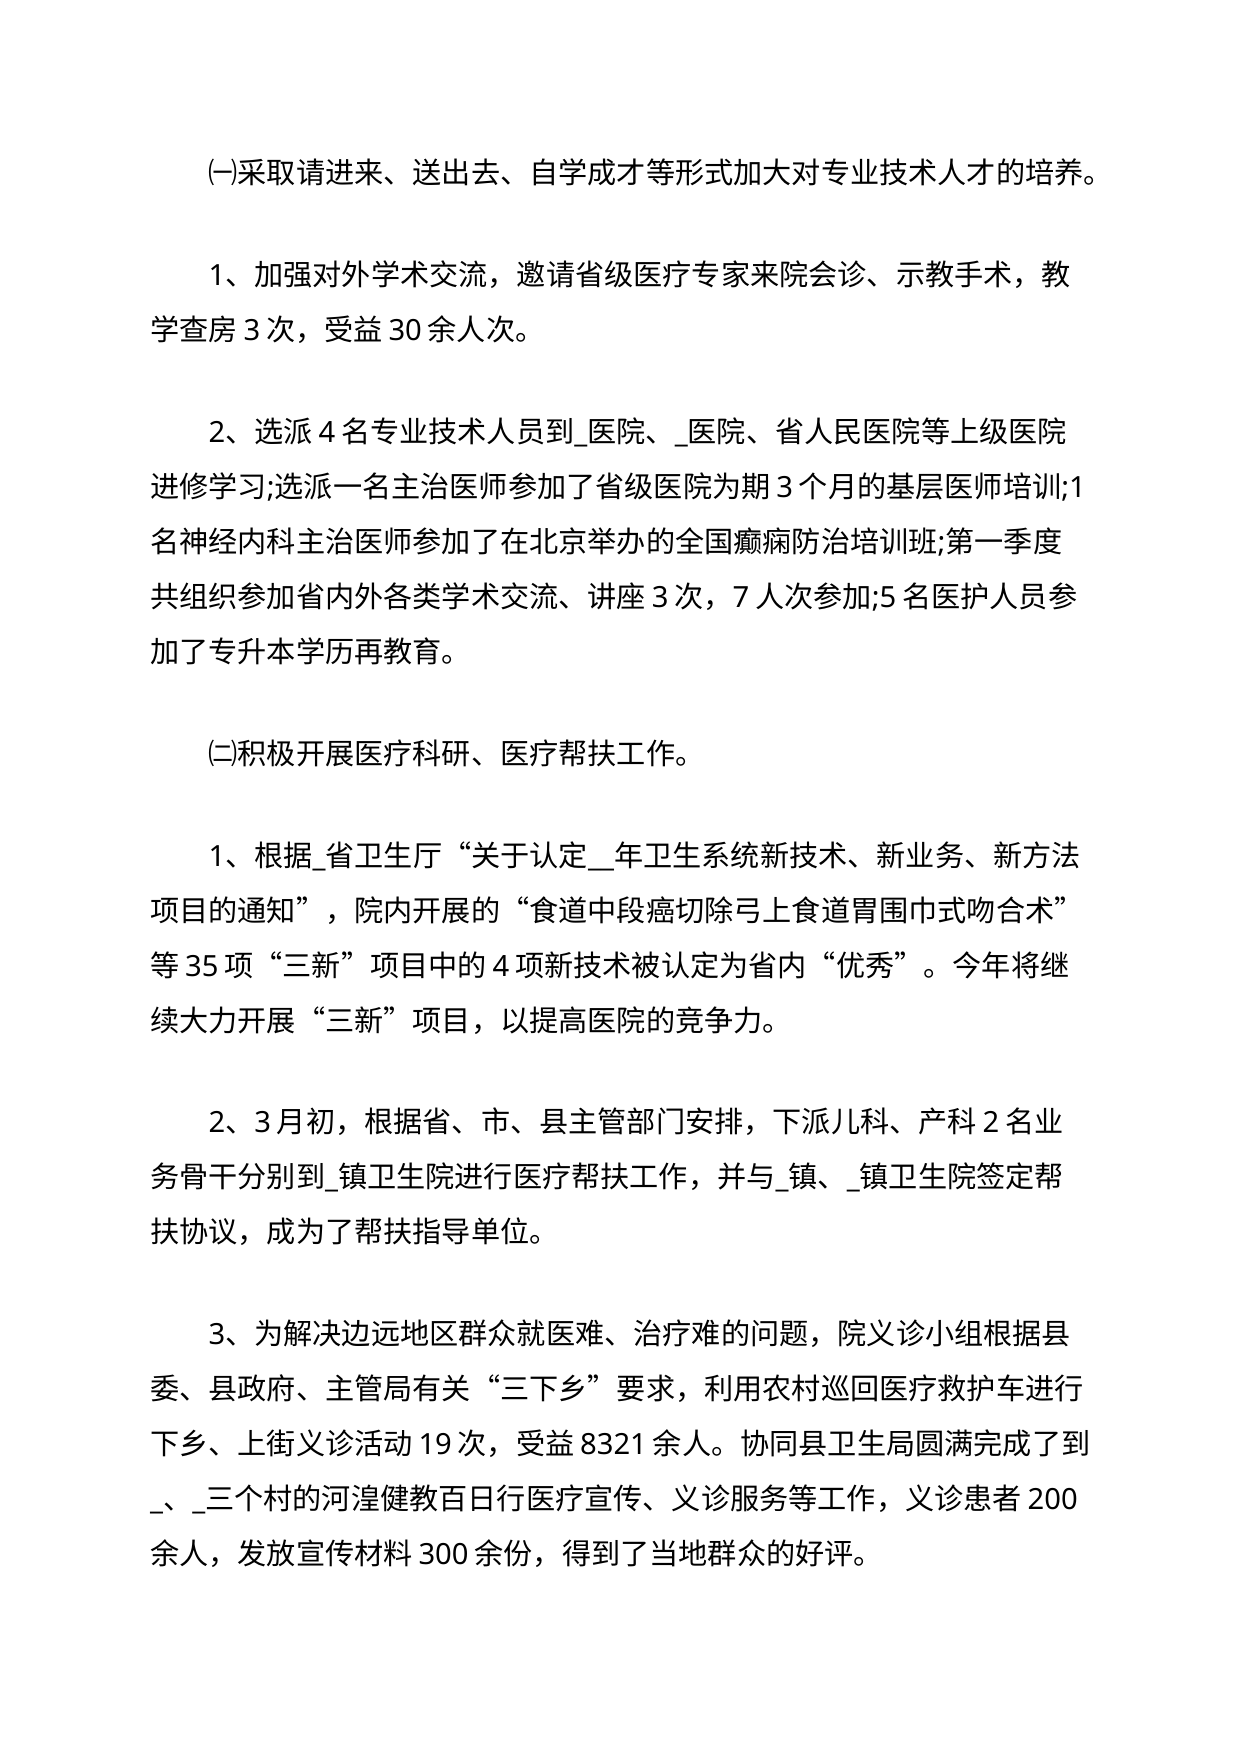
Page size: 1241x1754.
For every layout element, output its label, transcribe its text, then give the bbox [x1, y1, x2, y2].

text 2、3月初，根据省、市、县主管部门安排，下派儿科、产科2名业务骨干分别到_镇卫生院进行医疗帮扶工作，并与_镇、_镇卫生院签定帮扶协议，成为了帮扶指导单位。 [150, 1099, 1090, 1251]
text ㈡积极开展医疗科研、医疗帮扶工作。 [150, 731, 1090, 773]
text 1、根据_省卫生厅“关于认定__年卫生系统新技术、新业务、新方法项目的通知”，院内开展的“食道中段癌切除弓上食道胃围巾式吻合术”等35项“三新”项目中的4项新技术被认定为省内“优秀”。今年将继续大力开展“三新”项目，以提高医院的竞争力。 [150, 832, 1090, 1039]
text ㈠采取请进来、送出去、自学成才等形式加大对专业技术人才的培养。 [150, 150, 1090, 192]
text 2、选派4名专业技术人员到_医院、_医院、省人民医院等上级医院进修学习;选派一名主治医师参加了省级医院为期3个月的基层医师培训;1名神经内科主治医师参加了在北京举办的全国癫痫防治培训班;第一季度共组织参加省内外各类学术交流、讲座3次，7人次参加;5名医护人员参加了专升本学历再教育。 [150, 409, 1090, 671]
text 1、加强对外学术交流，邀请省级医疗专家来院会诊、示教手术，教学查房3次，受益30余人次。 [150, 252, 1090, 349]
text 3、为解决边远地区群众就医难、治疗难的问题，院义诊小组根据县委、县政府、主管局有关“三下乡”要求，利用农村巡回医疗救护车进行下乡、上街义诊活动19次，受益8321余人。协同县卫生局圆满完成了到_、_三个村的河湟健教百日行医疗宣传、义诊服务等工作，义诊患者200余人，发放宣传材料300余份，得到了当地群众的好评。 [150, 1311, 1090, 1573]
